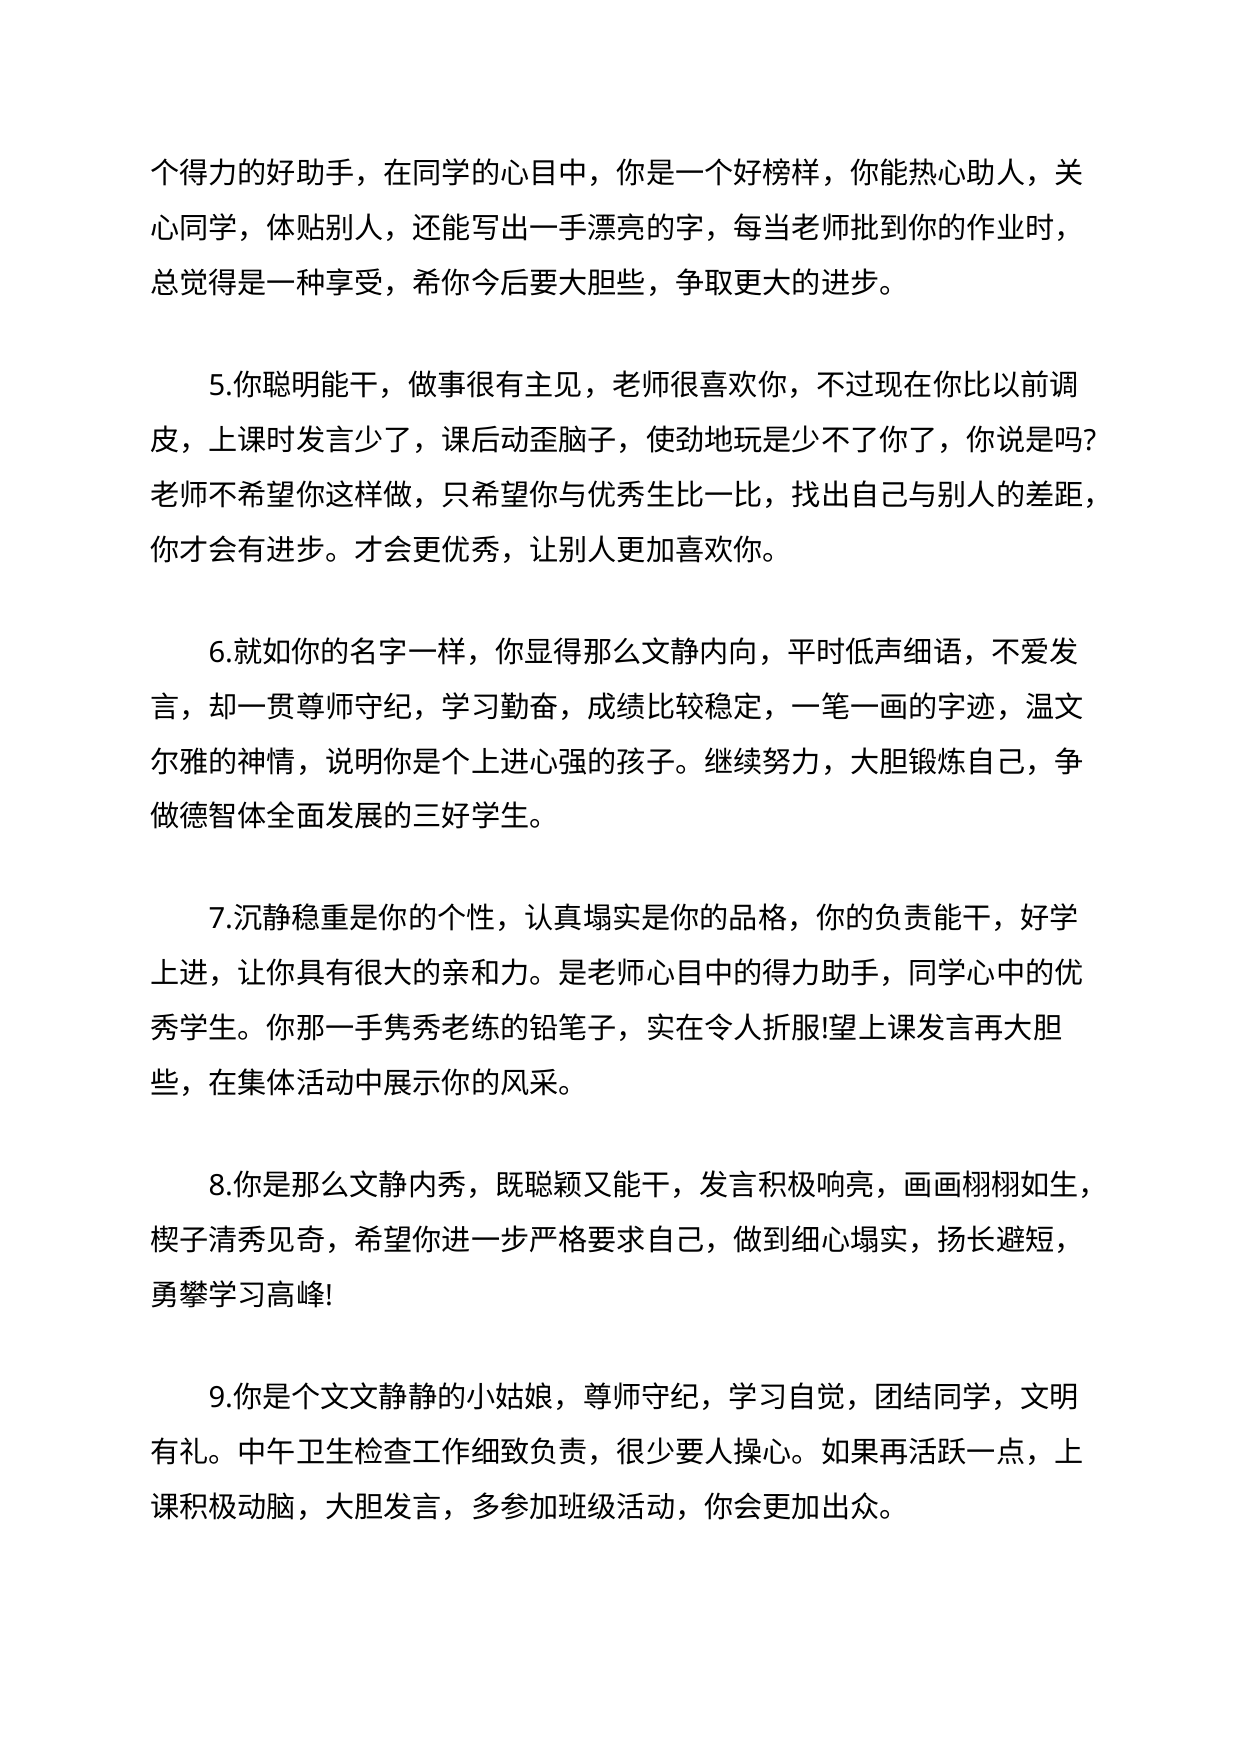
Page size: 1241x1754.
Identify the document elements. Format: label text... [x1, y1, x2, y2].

text 7.沉静稳重是你的个性，认真塌实是你的品格，你的负责能干，好学上进，让你具有很大的亲和力。是老师心目中的得力助手，同学心中的优秀学生。你那一手隽秀老练的铅笔子，实在令人折服!望上课发言再大胆些，在集体活动中展示你的风采。 [150, 895, 1090, 1102]
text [150, 150, 1090, 302]
text 6.就如你的名字一样，你显得那么文静内向，平时低声细语，不爱发言，却一贯尊师守纪，学习勤奋，成绩比较稳定，一笔一画的字迹，温文尔雅的神情，说明你是个上进心强的孩子。继续努力，大胆锻炼自己，争做德智体全面发展的三好学生。 [150, 628, 1090, 835]
text 9.你是个文文静静的小姑娘，尊师守纪，学习自觉，团结同学，文明有礼。中午卫生检查工作细致负责，很少要人操心。如果再活跃一点，上课积极动脑，大胆发言，多参加班级活动，你会更加出众。 [150, 1373, 1090, 1526]
text 8.你是那么文静内秀，既聪颖又能干，发言积极响亮，画画栩栩如生，楔子清秀见奇，希望你进一步严格要求自己，做到细心塌实，扬长避短，勇攀学习高峰! [150, 1161, 1090, 1314]
text 5.你聪明能干，做事很有主见，老师很喜欢你，不过现在你比以前调皮，上课时发言少了，课后动歪脑子，使劲地玩是少不了你了，你说是吗?老师不希望你这样做，只希望你与优秀生比一比，找出自己与别人的差距，你才会有进步。才会更优秀，让别人更加喜欢你。 [150, 362, 1090, 569]
